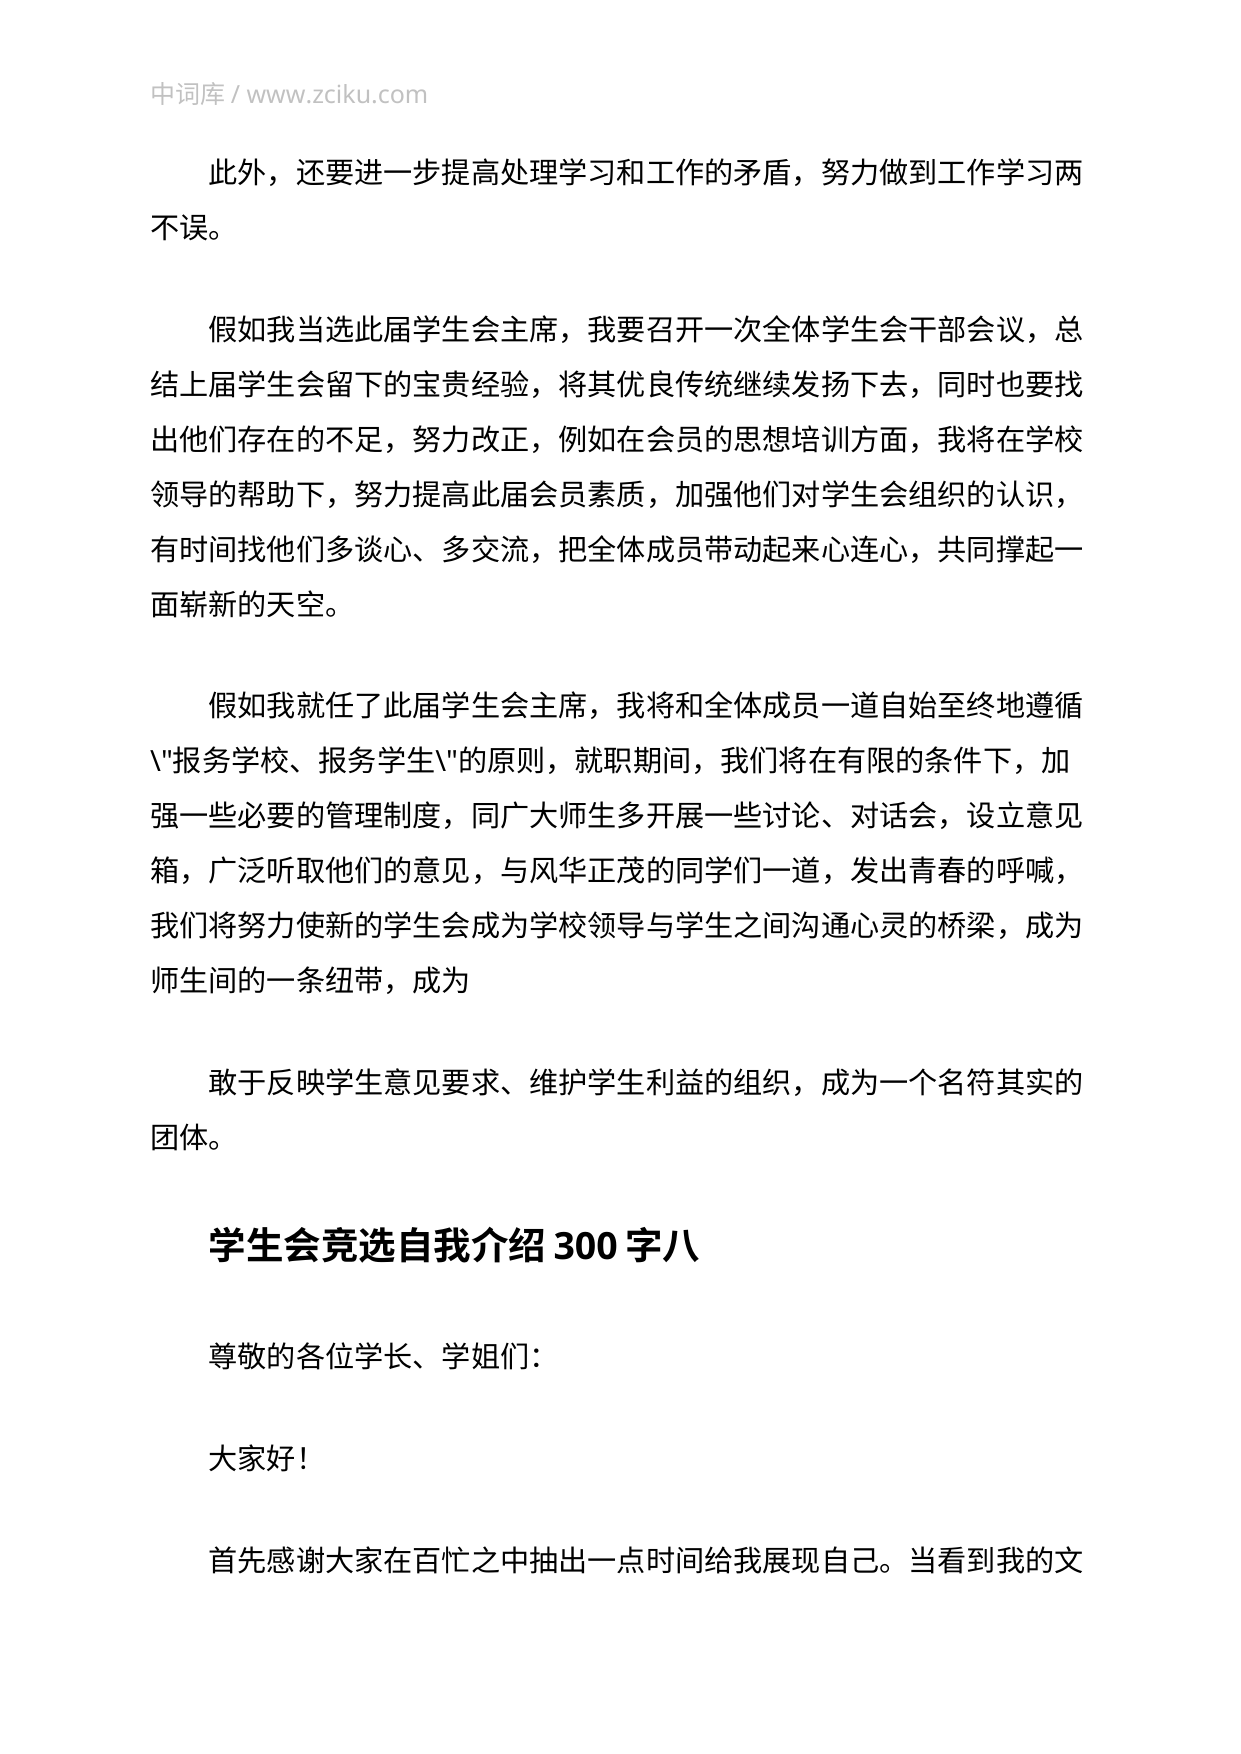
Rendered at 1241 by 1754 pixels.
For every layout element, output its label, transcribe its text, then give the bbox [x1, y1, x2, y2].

text 此外，还要进一步提高处理学习和工作的矛盾，努力做到工作学习两不误。 [150, 150, 1090, 247]
text 学生会竞选自我介绍300字八 [150, 1216, 1090, 1270]
text 大家好！ [150, 1435, 1090, 1478]
text 敢于反映学生意见要求、维护学生利益的组织，成为一个名符其实的团体。 [150, 1059, 1090, 1156]
text 假如我就任了此届学生会主席，我将和全体成员一道自始至终地遵循\"报务学校、报务学生\"的原则，就职期间，我们将在有限的条件下，加强一些必要的管理制度，同广大师生多开展一些讨论、对话会，设立意见箱，广泛听取他们的意见，与风华正茂的同学们一道，发出青春的呼喊，我们将努力使新的学生会成为学校领导与学生之间沟通心灵的桥梁，成为师生间的一条纽带，成为 [150, 683, 1090, 1000]
text 假如我当选此届学生会主席，我要召开一次全体学生会干部会议，总结上届学生会留下的宝贵经验，将其优良传统继续发扬下去，同时也要找出他们存在的不足，努力改正，例如在会员的思想培训方面，我将在学校领导的帮助下，努力提高此届会员素质，加强他们对学生会组织的认识，有时间找他们多谈心、多交流，把全体成员带动起来心连心，共同撑起一面崭新的天空。 [150, 307, 1090, 623]
text 尊敬的各位学长、学姐们： [150, 1333, 1090, 1376]
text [150, 1537, 1090, 1579]
